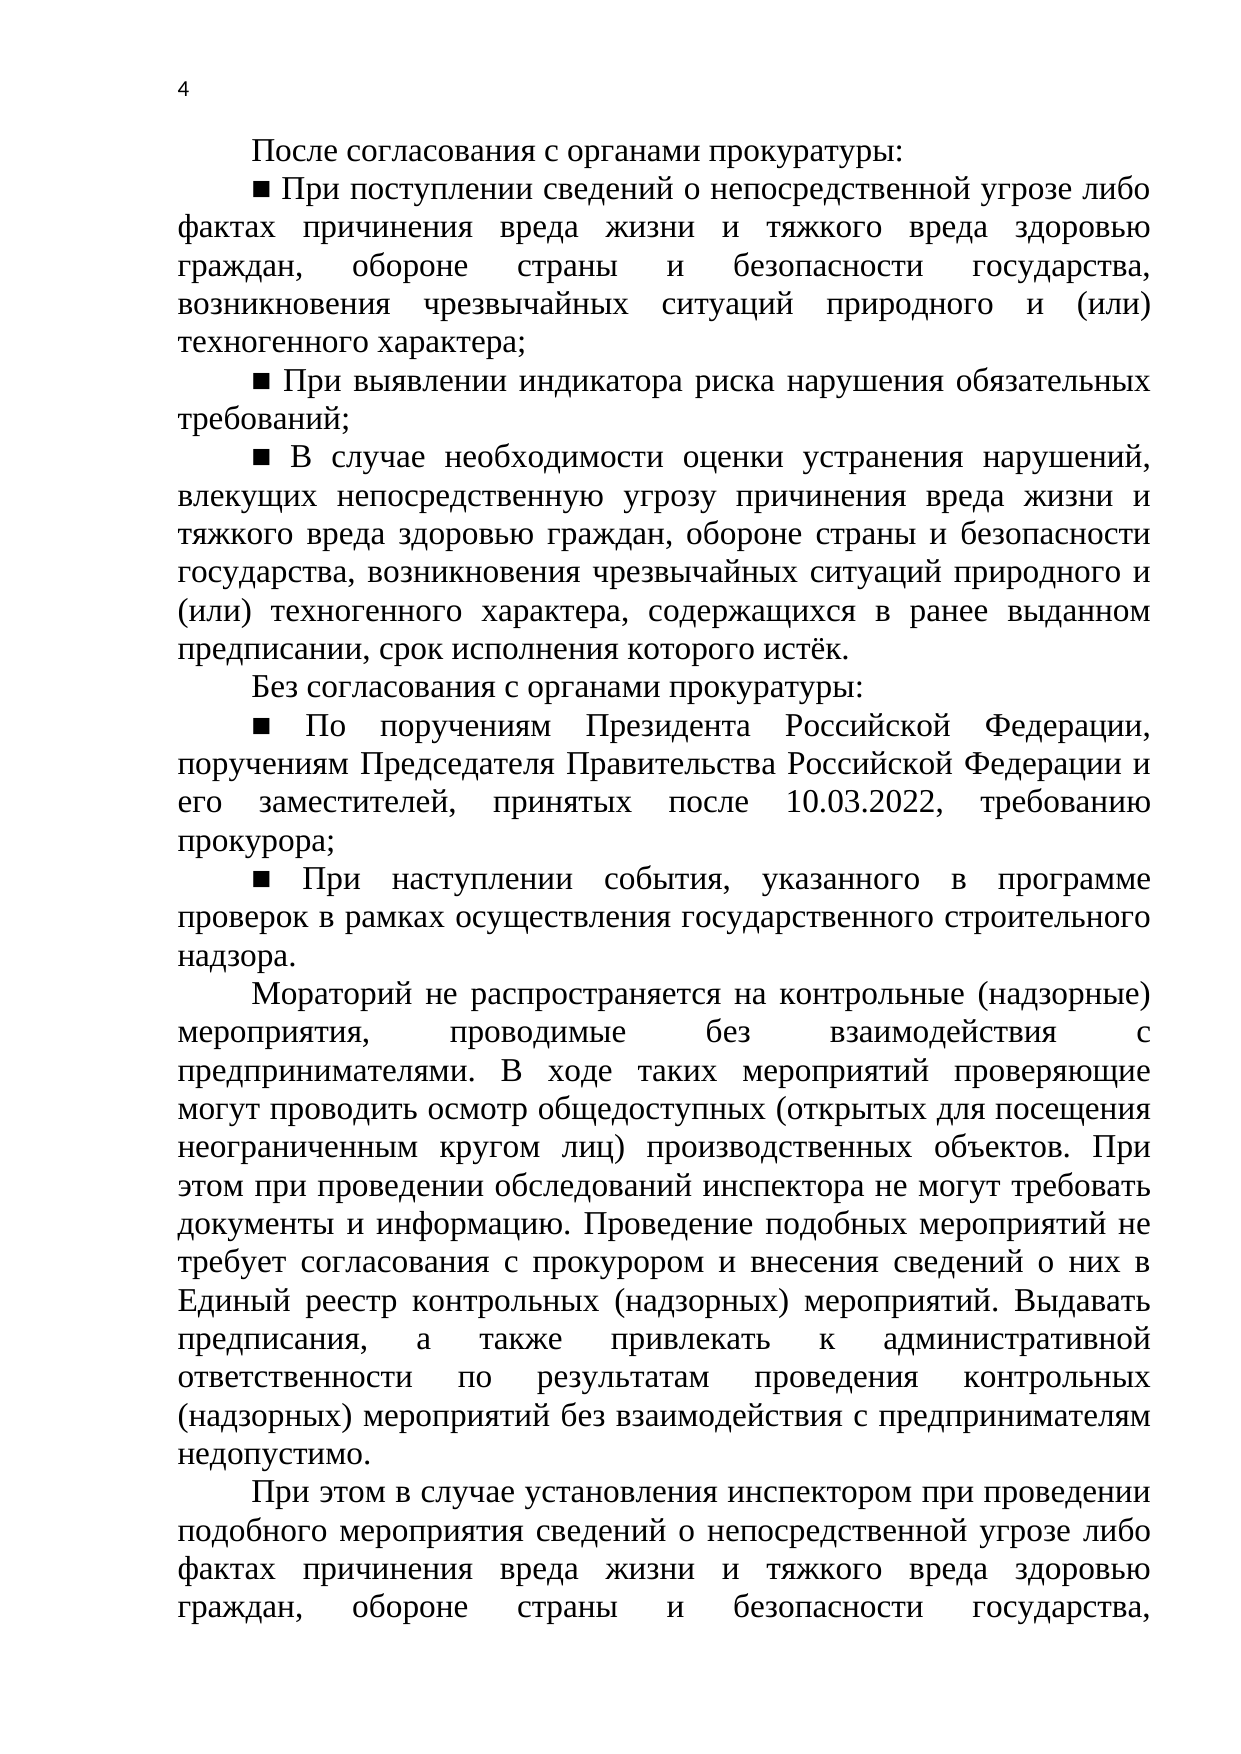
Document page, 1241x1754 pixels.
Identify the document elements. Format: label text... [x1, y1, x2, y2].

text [177, 1471, 1152, 1625]
text ■ При выявлении индикатора риска нарушения обязательных требований; [177, 360, 1152, 436]
text ■ По поручениям Президента Российской Федерации, поручениям Председателя Правительства Российской Федерации и его заместителей, принятых после 10.03.2022, требованию прокурора; [177, 705, 1152, 858]
text ■ При наступлении события, указанного в программе проверок в рамках осуществления государственного строительного надзора. [177, 858, 1152, 973]
text ■ В случае необходимости оценки устранения нарушений, влекущих непосредственную угрозу причинения вреда жизни и тяжкого вреда здоровью граждан, обороне страны и безопасности государства, возникновения чрезвычайных ситуаций природного и (или) техногенного характера, содержащихся в ранее выданном предписании, срок исполнения которого истёк. [177, 436, 1152, 666]
text После согласования с органами прокуратуры: [177, 130, 1152, 168]
text Без согласования с органами прокуратуры: [177, 666, 1152, 705]
text Мораторий не распространяется на контрольные (надзорные) мероприятия, проводимые без взаимодействия с предпринимателями. В ходе таких мероприятий проверяющие могут проводить осмотр общедоступных (открытых для посещения неограниченным кругом лиц) производственных объектов. При этом при проведении обследований инспектора не могут требовать документы и информацию. Проведение подобных мероприятий не требует согласования с прокурором и внесения сведений о них в Единый реестр контрольных (надзорных) мероприятий. Выдавать предписания, а также привлекать к административной ответственности по результатам проведения контрольных (надзорных) мероприятий без взаимодействия с предпринимателям недопустимо. [177, 973, 1152, 1471]
text ■ При поступлении сведений о непосредственной угрозе либо фактах причинения вреда жизни и тяжкого вреда здоровью граждан, обороне страны и безопасности государства, возникновения чрезвычайных ситуаций природного и (или) техногенного характера; [177, 168, 1152, 360]
